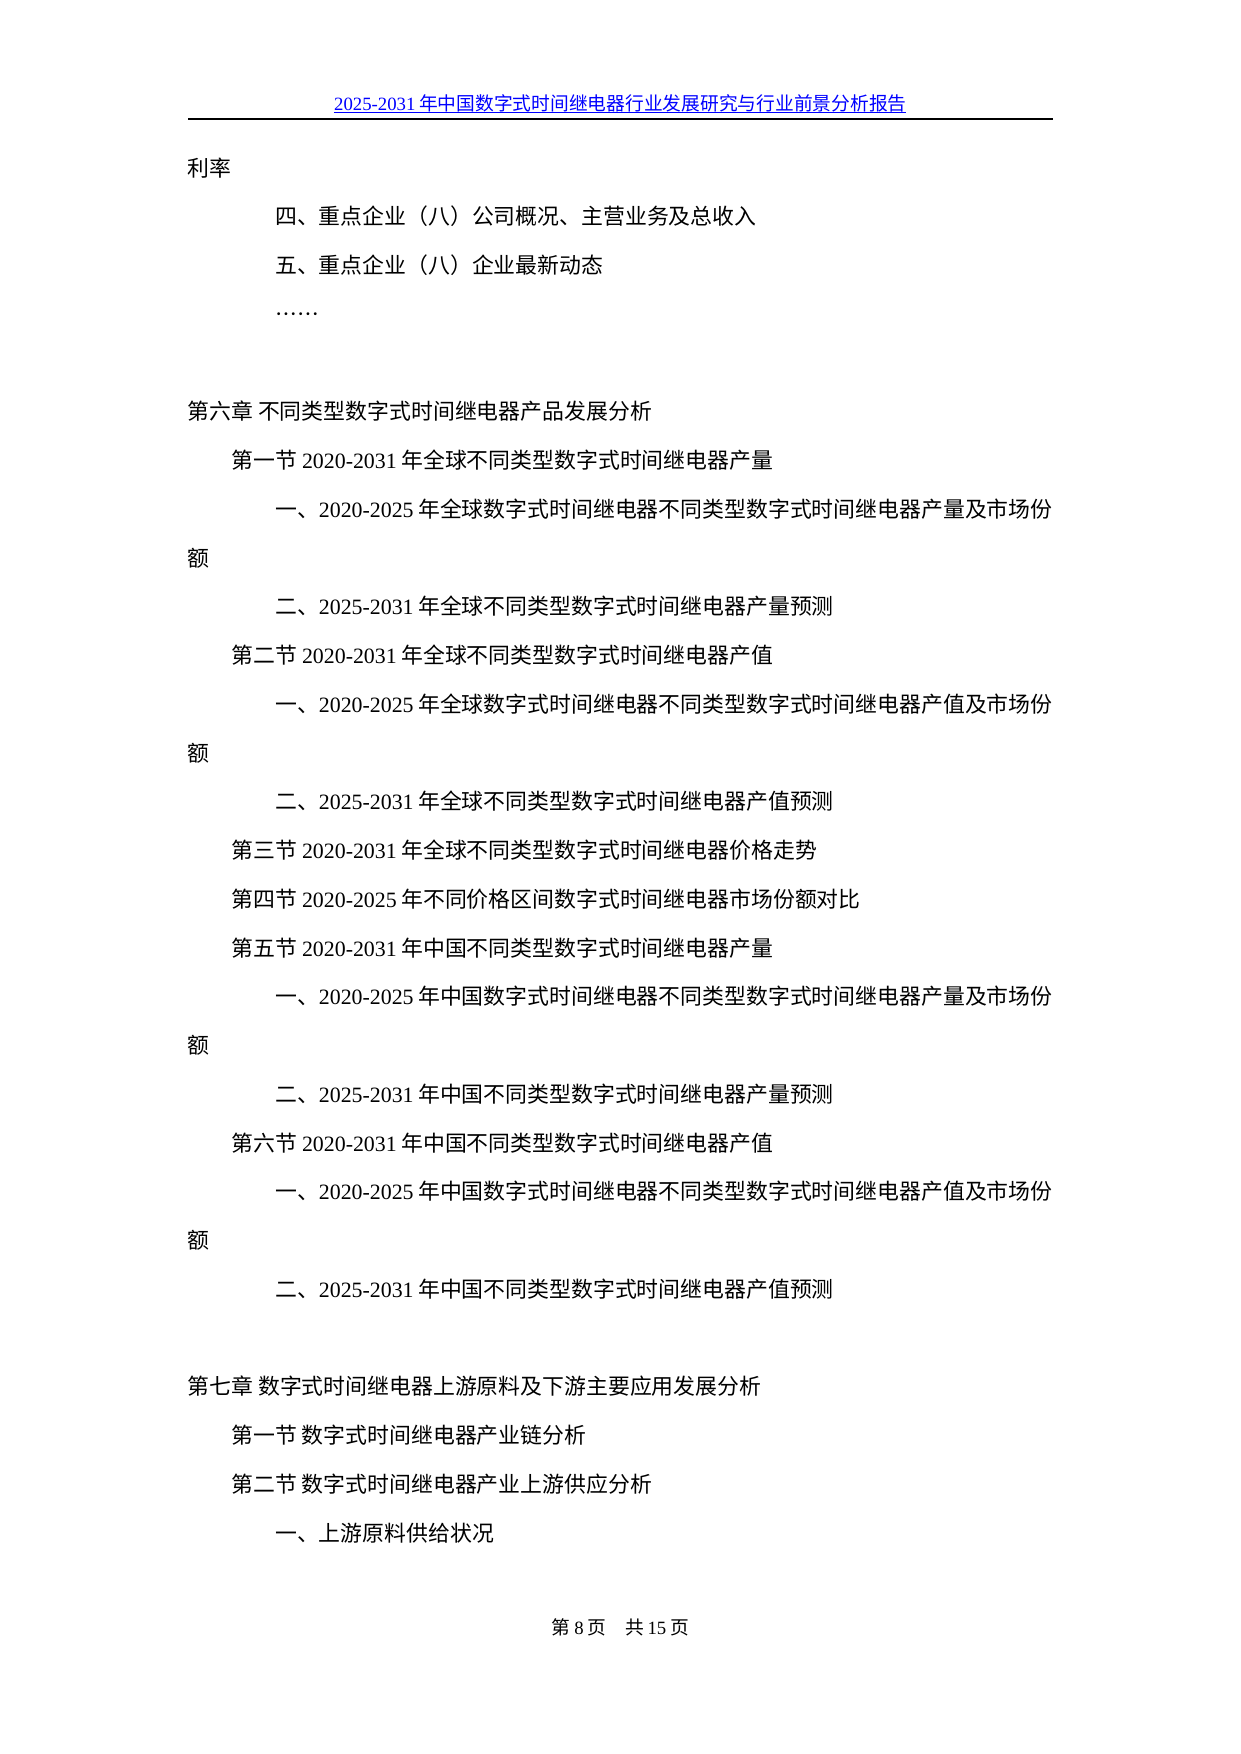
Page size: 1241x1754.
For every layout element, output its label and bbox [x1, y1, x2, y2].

text [187, 150, 1053, 1548]
